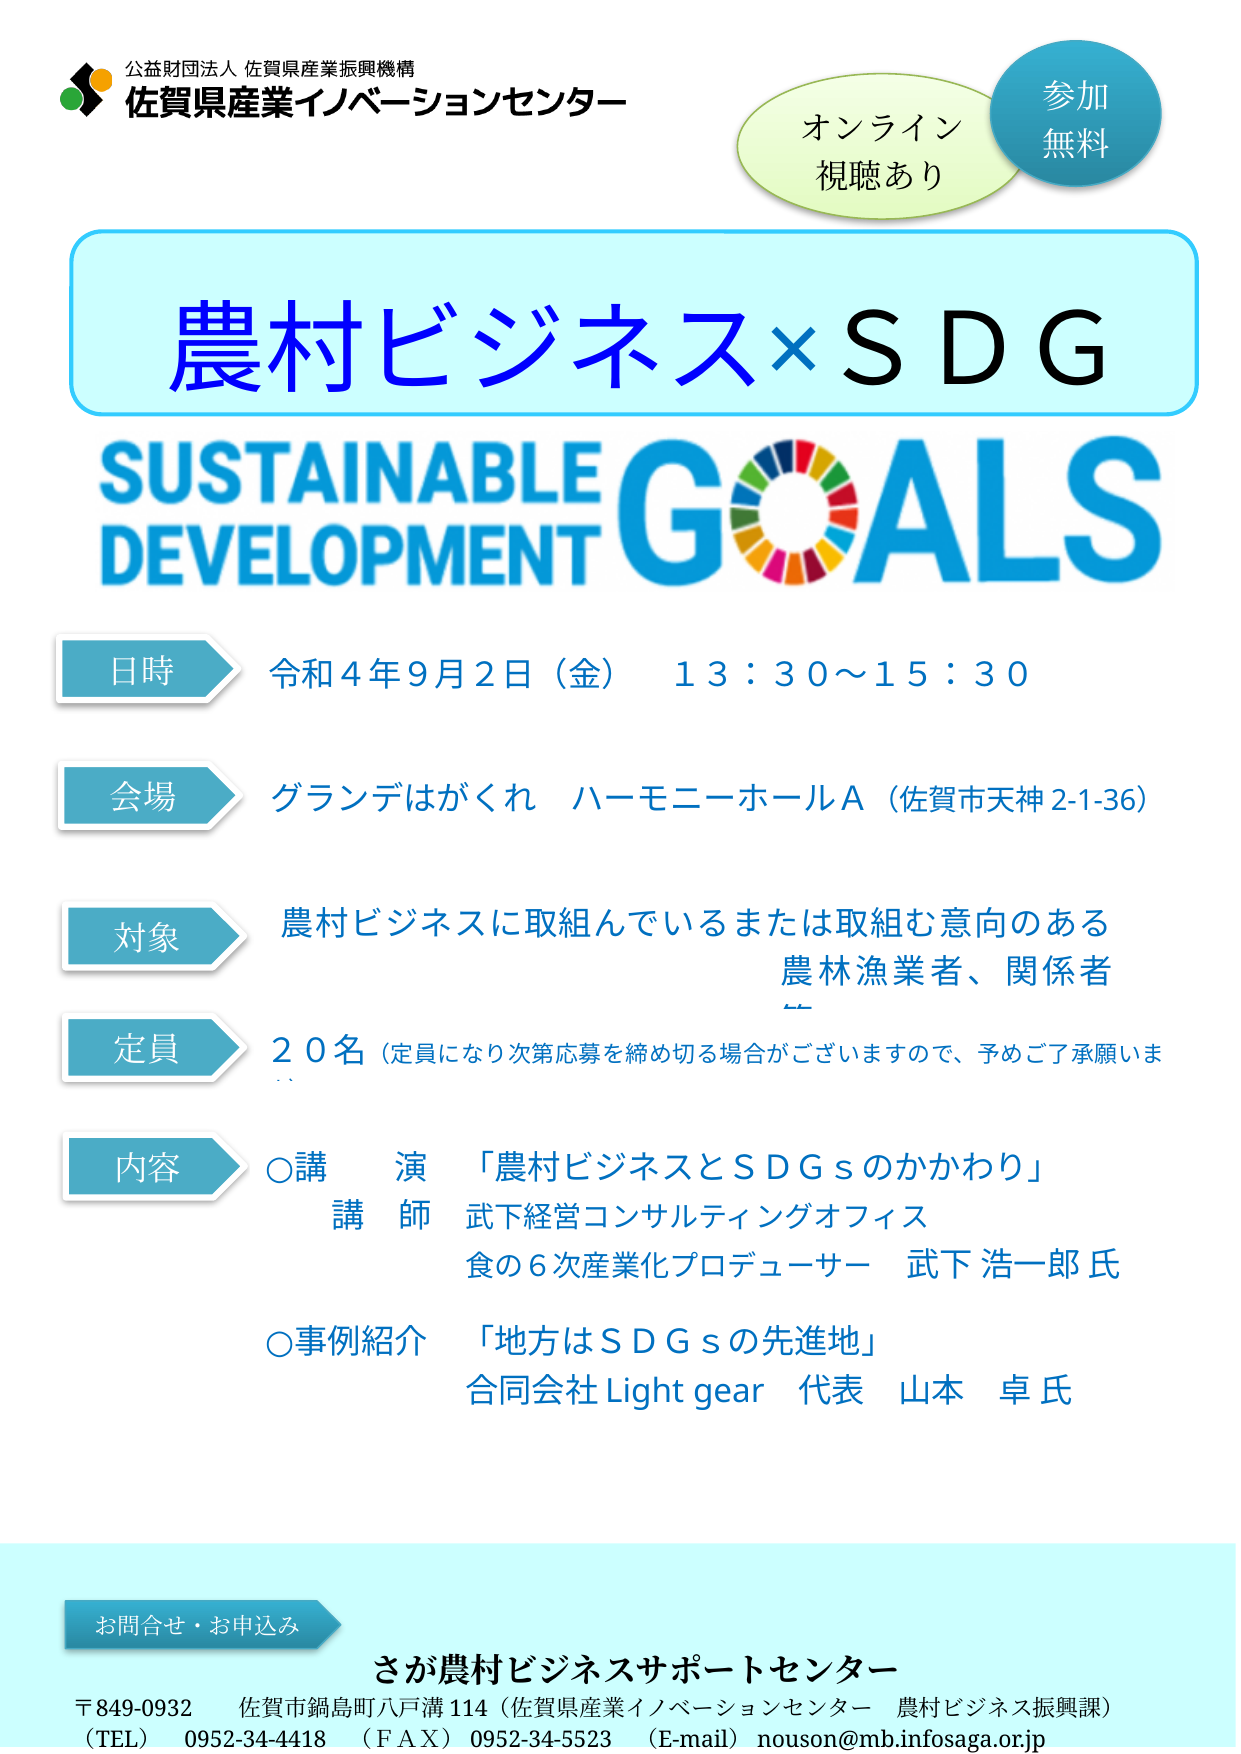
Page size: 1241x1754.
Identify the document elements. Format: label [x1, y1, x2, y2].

picture [59, 57, 628, 124]
